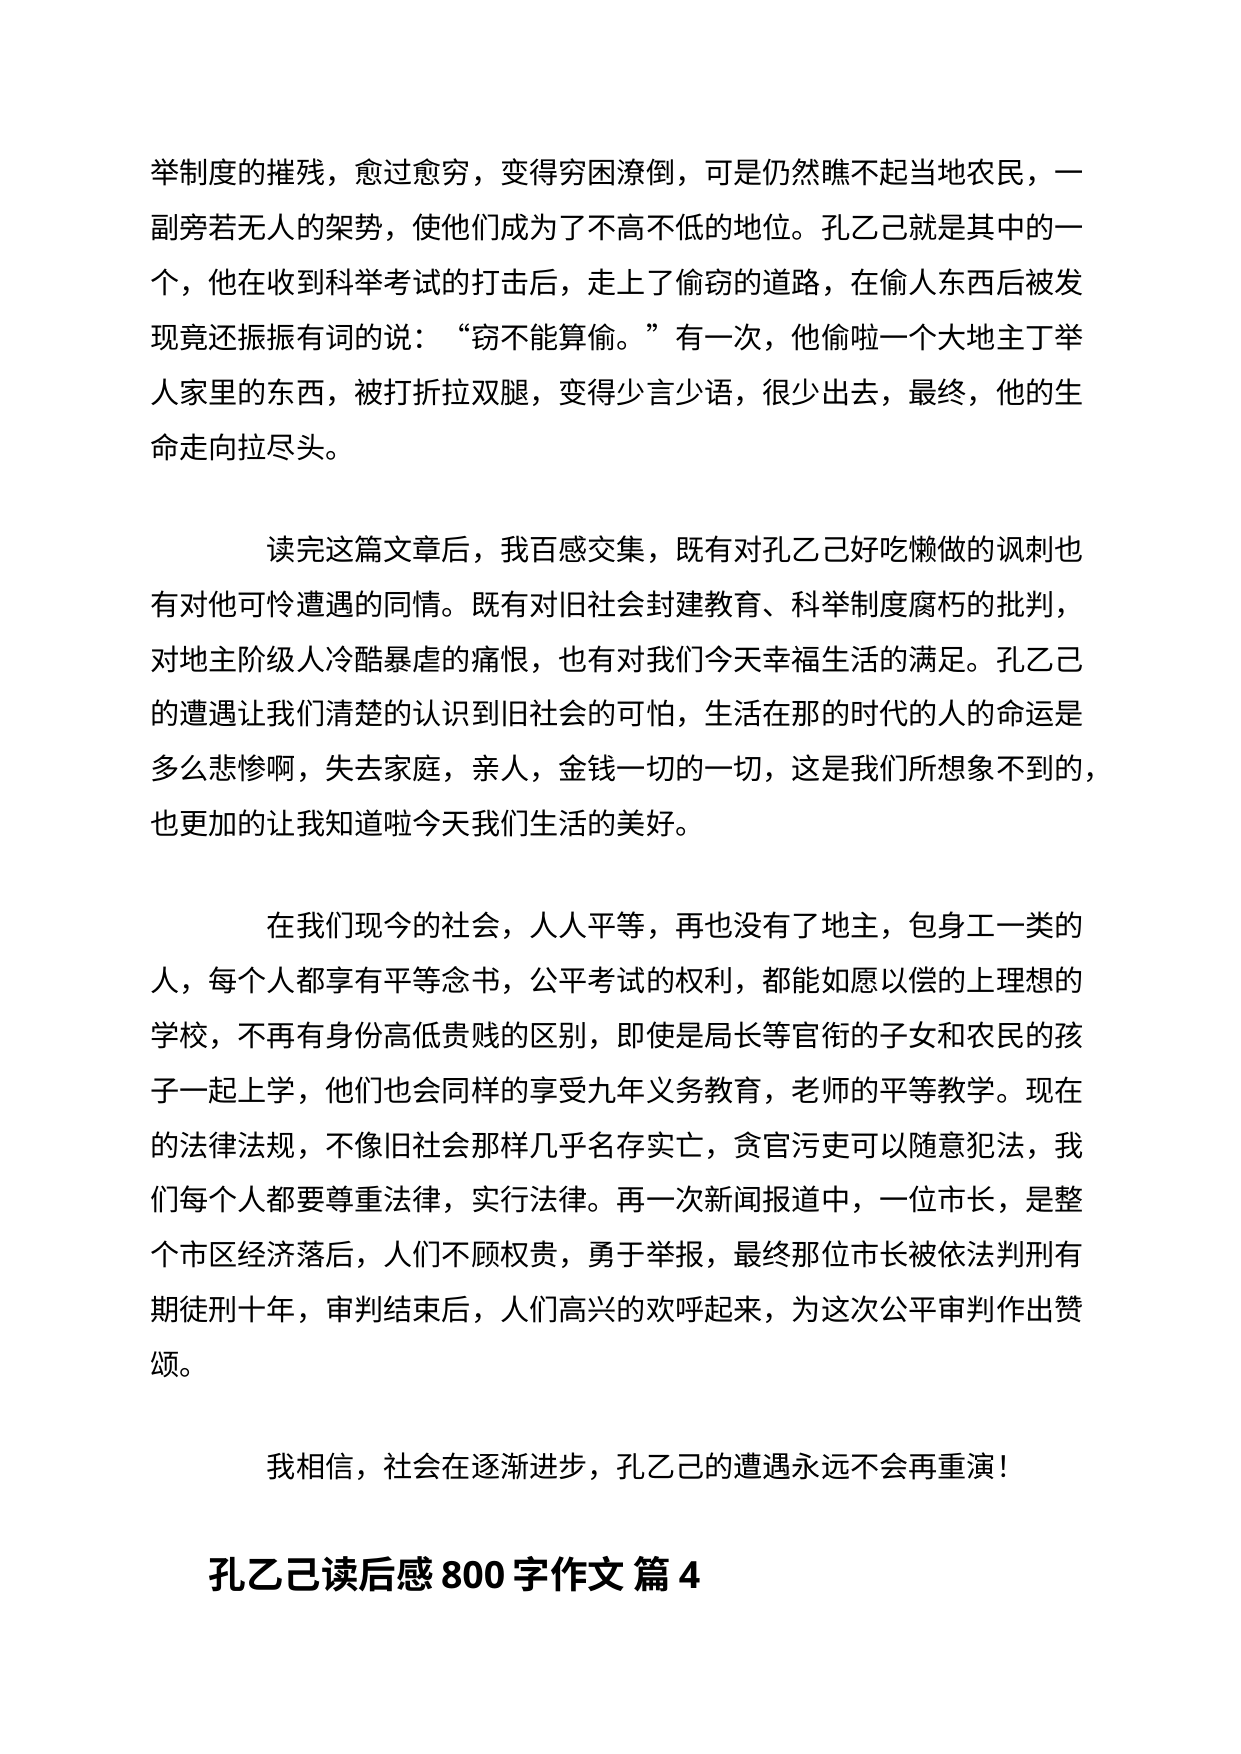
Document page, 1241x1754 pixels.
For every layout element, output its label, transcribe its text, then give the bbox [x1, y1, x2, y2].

text 孔乙己读后感800字作文 篇4 [150, 1545, 1090, 1600]
text 读完这篇文章后，我百感交集，既有对孔乙己好吃懒做的讽刺也有对他可怜遭遇的同情。既有对旧社会封建教育、科举制度腐朽的批判，对地主阶级人冷酷暴虐的痛恨，也有对我们今天幸福生活的满足。孔乙己的遭遇让我们清楚的认识到旧社会的可怕，生活在那的时代的人的命运是多么悲惨啊，失去家庭，亲人，金钱一切的一切，这是我们所想象不到的，也更加的让我知道啦今天我们生活的美好。 [150, 526, 1090, 843]
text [150, 150, 1090, 467]
text 在我们现今的社会，人人平等，再也没有了地主，包身工一类的人，每个人都享有平等念书，公平考试的权利，都能如愿以偿的上理想的学校，不再有身份高低贵贱的区别，即使是局长等官衔的子女和农民的孩子一起上学，他们也会同样的享受九年义务教育，老师的平等教学。现在的法律法规，不像旧社会那样几乎名存实亡，贪官污吏可以随意犯法，我们每个人都要尊重法律，实行法律。再一次新闻报道中，一位市长，是整个市区经济落后，人们不顾权贵，勇于举报，最终那位市长被依法判刑有期徒刑十年，审判结束后，人们高兴的欢呼起来，为这次公平审判作出赞颂。 [150, 902, 1090, 1384]
text 我相信，社会在逐渐进步，孔乙己的遭遇永远不会再重演！ [150, 1443, 1090, 1486]
